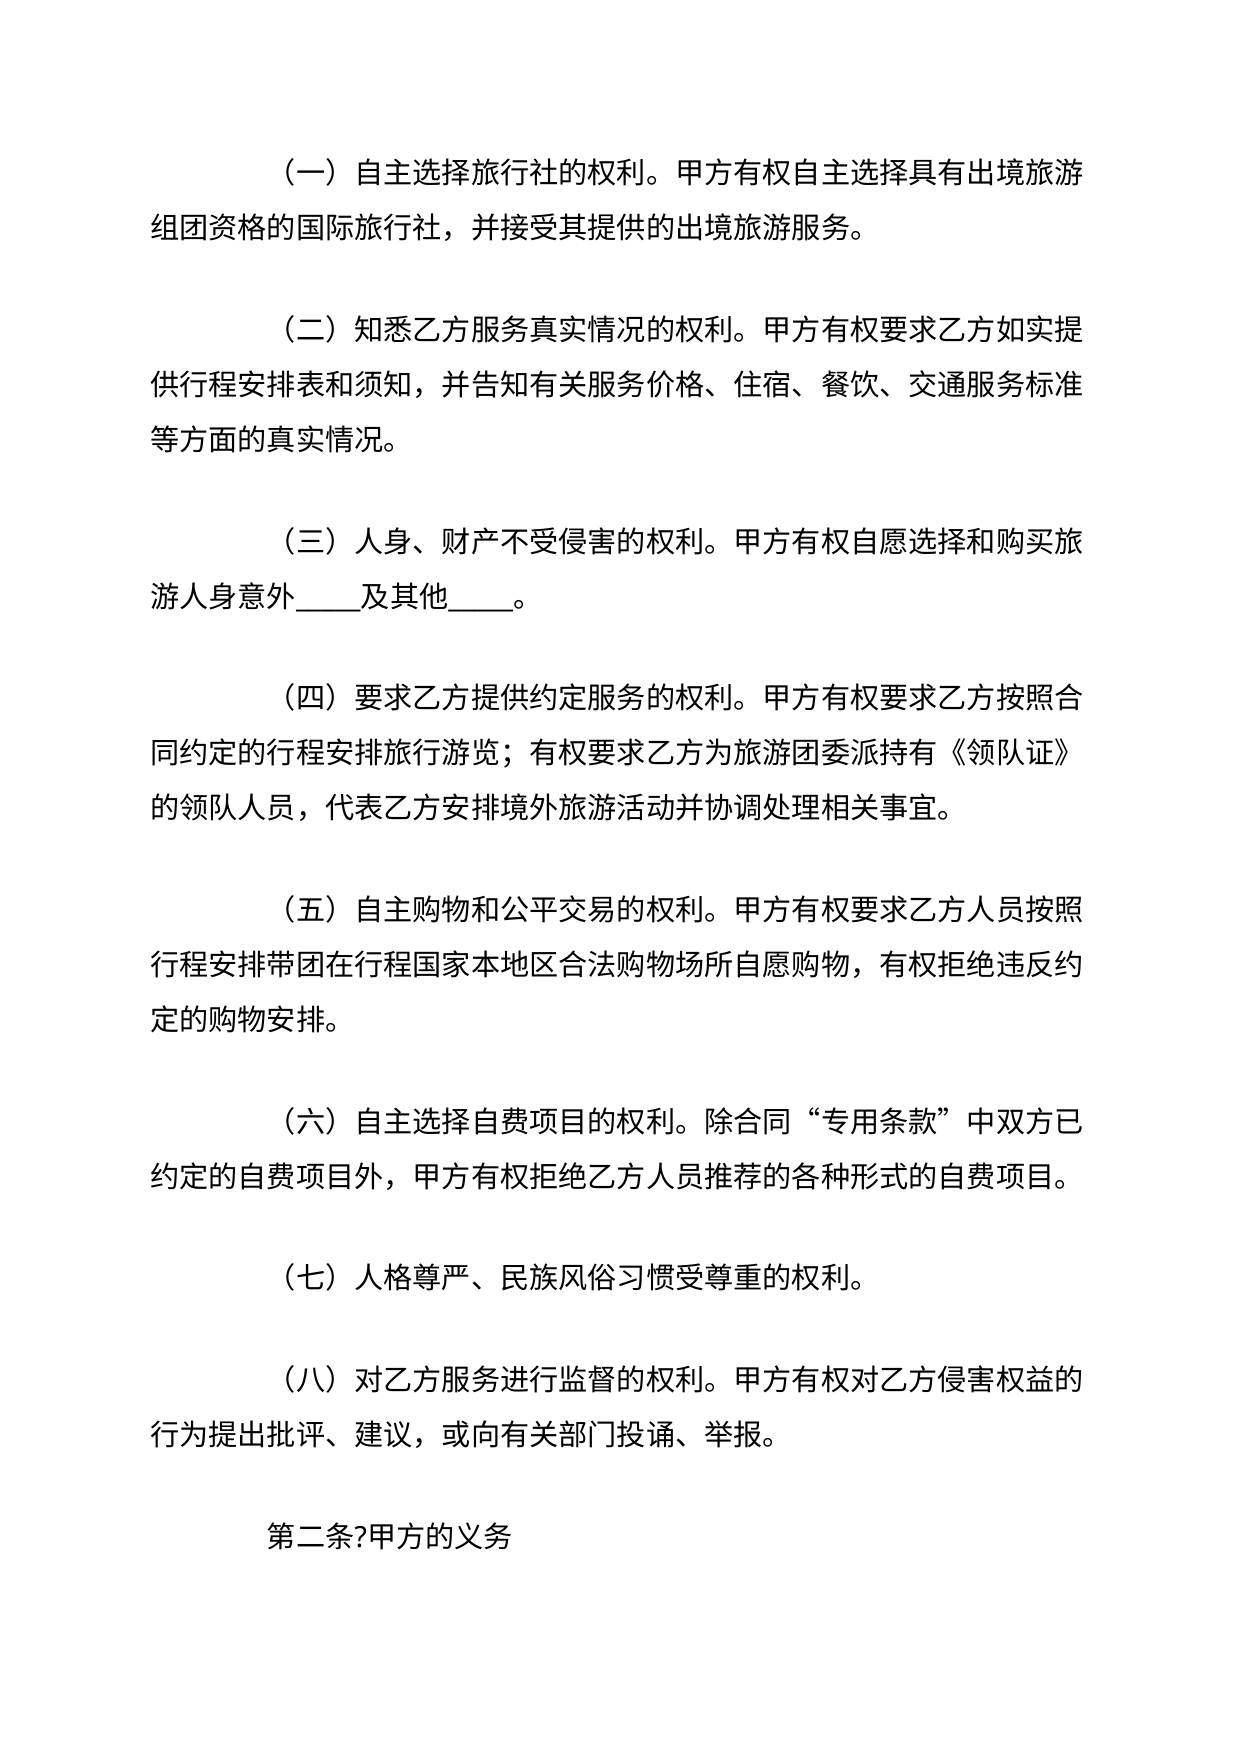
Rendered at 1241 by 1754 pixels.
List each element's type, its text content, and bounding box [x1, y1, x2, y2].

text （七）人格尊严、民族风俗习惯受尊重的权利。 [150, 1255, 1090, 1297]
text （六）自主选择自费项目的权利。除合同“专用条款”中双方已约定的自费项目外，甲方有权拒绝乙方人员推荐的各种形式的自费项目。 [150, 1098, 1090, 1195]
text （三）人身、财产不受侵害的权利。甲方有权自愿选择和购买旅游人身意外_____及其他_____。 [150, 518, 1090, 616]
text （一）自主选择旅行社的权利。甲方有权自主选择具有出境旅游组团资格的国际旅行社，并接受其提供的出境旅游服务。 [150, 150, 1090, 247]
text （四）要求乙方提供约定服务的权利。甲方有权要求乙方按照合同约定的行程安排旅行游览；有权要求乙方为旅游团委派持有《领队证》的领队人员，代表乙方安排境外旅游活动并协调处理相关事宜。 [150, 675, 1090, 827]
text （八）对乙方服务进行监督的权利。甲方有权对乙方侵害权益的行为提出批评、建议，或向有关部门投诵、举报。 [150, 1357, 1090, 1454]
text （五）自主购物和公平交易的权利。甲方有权要求乙方人员按照行程安排带团在行程国家本地区合法购物场所自愿购物，有权拒绝违反约定的购物安排。 [150, 887, 1090, 1039]
text （二）知悉乙方服务真实情况的权利。甲方有权要求乙方如实提供行程安排表和须知，并告知有关服务价格、住宿、餐饮、交通服务标准等方面的真实情况。 [150, 307, 1090, 459]
text 第二条?甲方的义务 [150, 1513, 1090, 1556]
